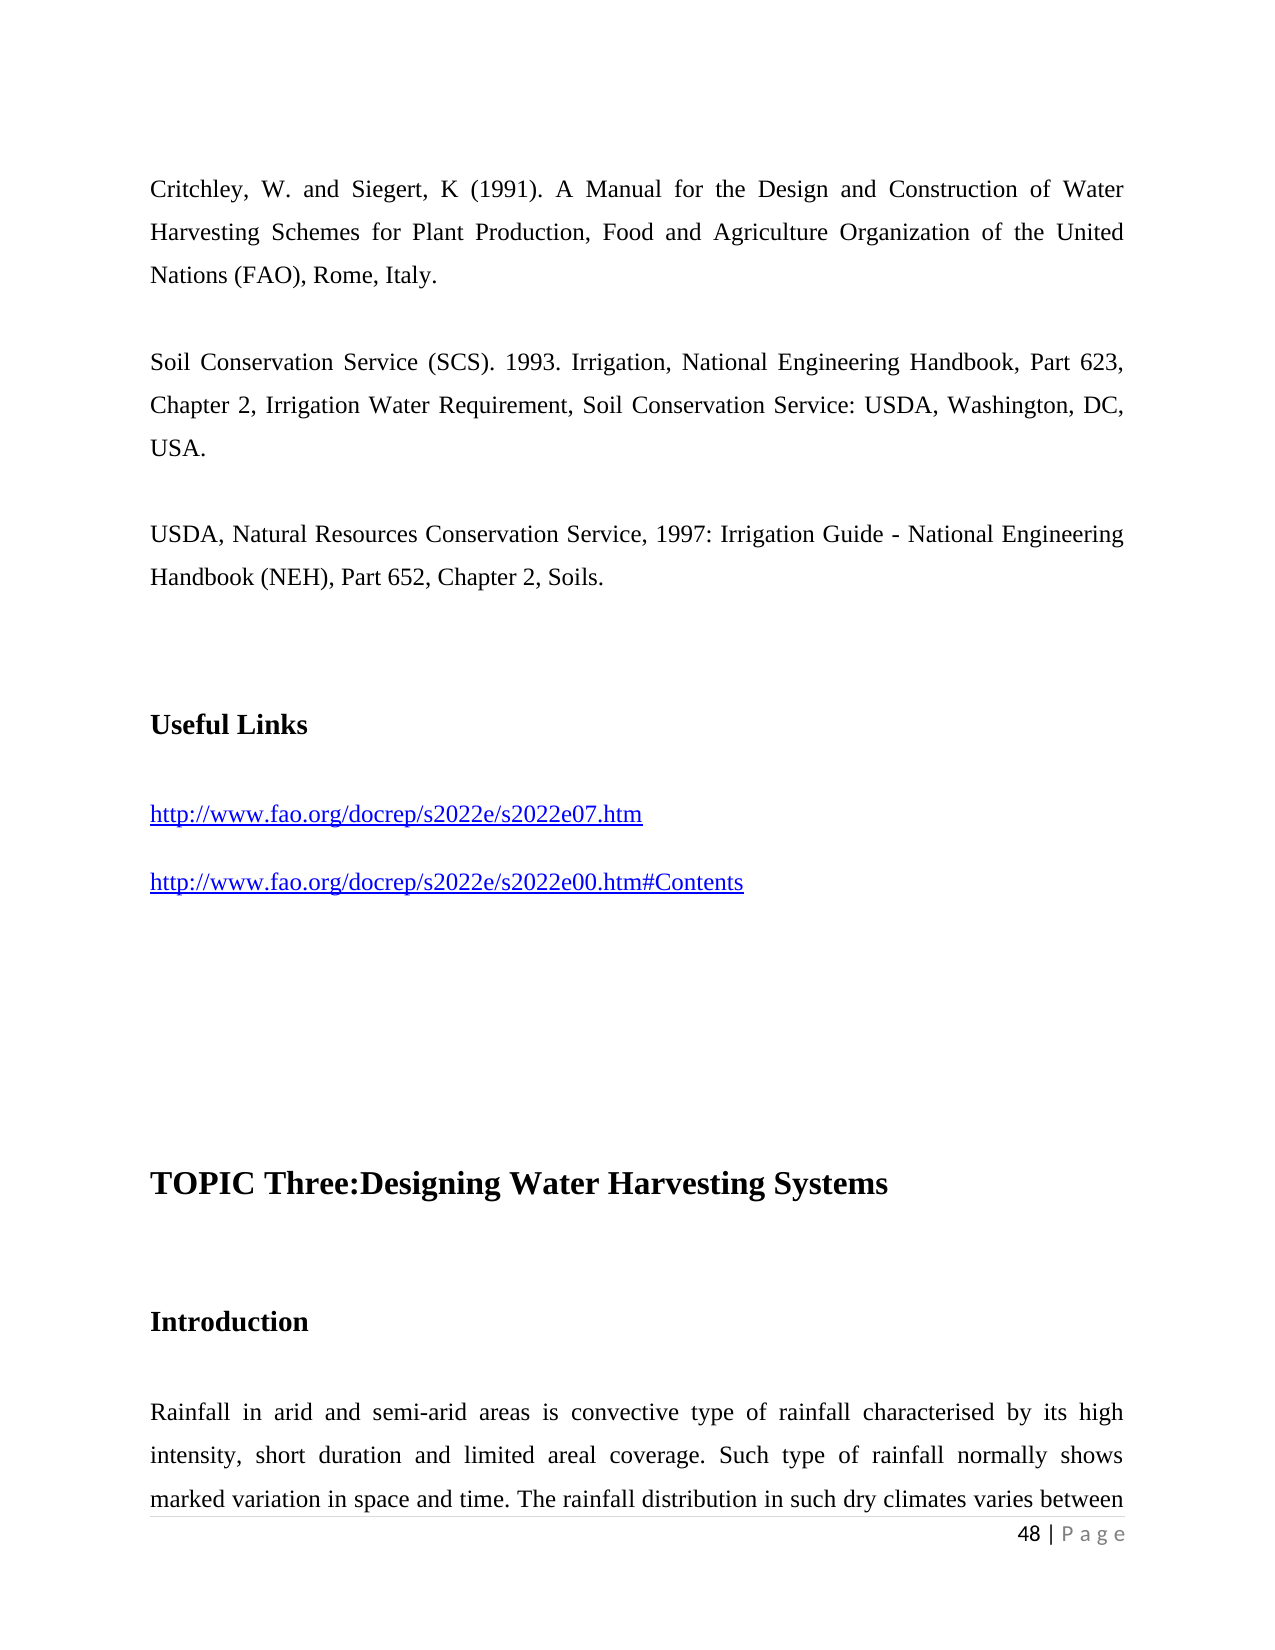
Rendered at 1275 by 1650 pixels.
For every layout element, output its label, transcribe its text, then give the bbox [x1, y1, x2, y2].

text Critchley, W. and Siegert, K (1991). A Manual for the Design and Construction of Water Harvesting Schemes for Plant Production, Food and Agriculture Organization of the United Nations (FAO), Rome, Italy. [150, 174, 1125, 289]
subtitle Useful Links [150, 707, 1125, 741]
subtitle Introduction [150, 1304, 1125, 1338]
text Soil Conservation Service (SCS). 1993. Irrigation, National Engineering Handbook, Part 623, Chapter 2, Irrigation Water Requirement, Soil Conservation Service: USDA, Washington, DC, USA. [150, 347, 1125, 462]
text http://www.fao.org/docrep/s2022e/s2022e07.htm [150, 799, 1125, 828]
text http://www.fao.org/docrep/s2022e/s2022e00.htm#Contents [150, 867, 1125, 896]
text USDA, Natural Resources Conservation Service, 1997: Irrigation Guide - National Engineering Handbook (NEH), Part 652, Chapter 2, Soils. [150, 519, 1125, 591]
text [150, 1397, 1125, 1512]
subtitle TOPIC Three:Designing Water Harvesting Systems [150, 1163, 1125, 1201]
